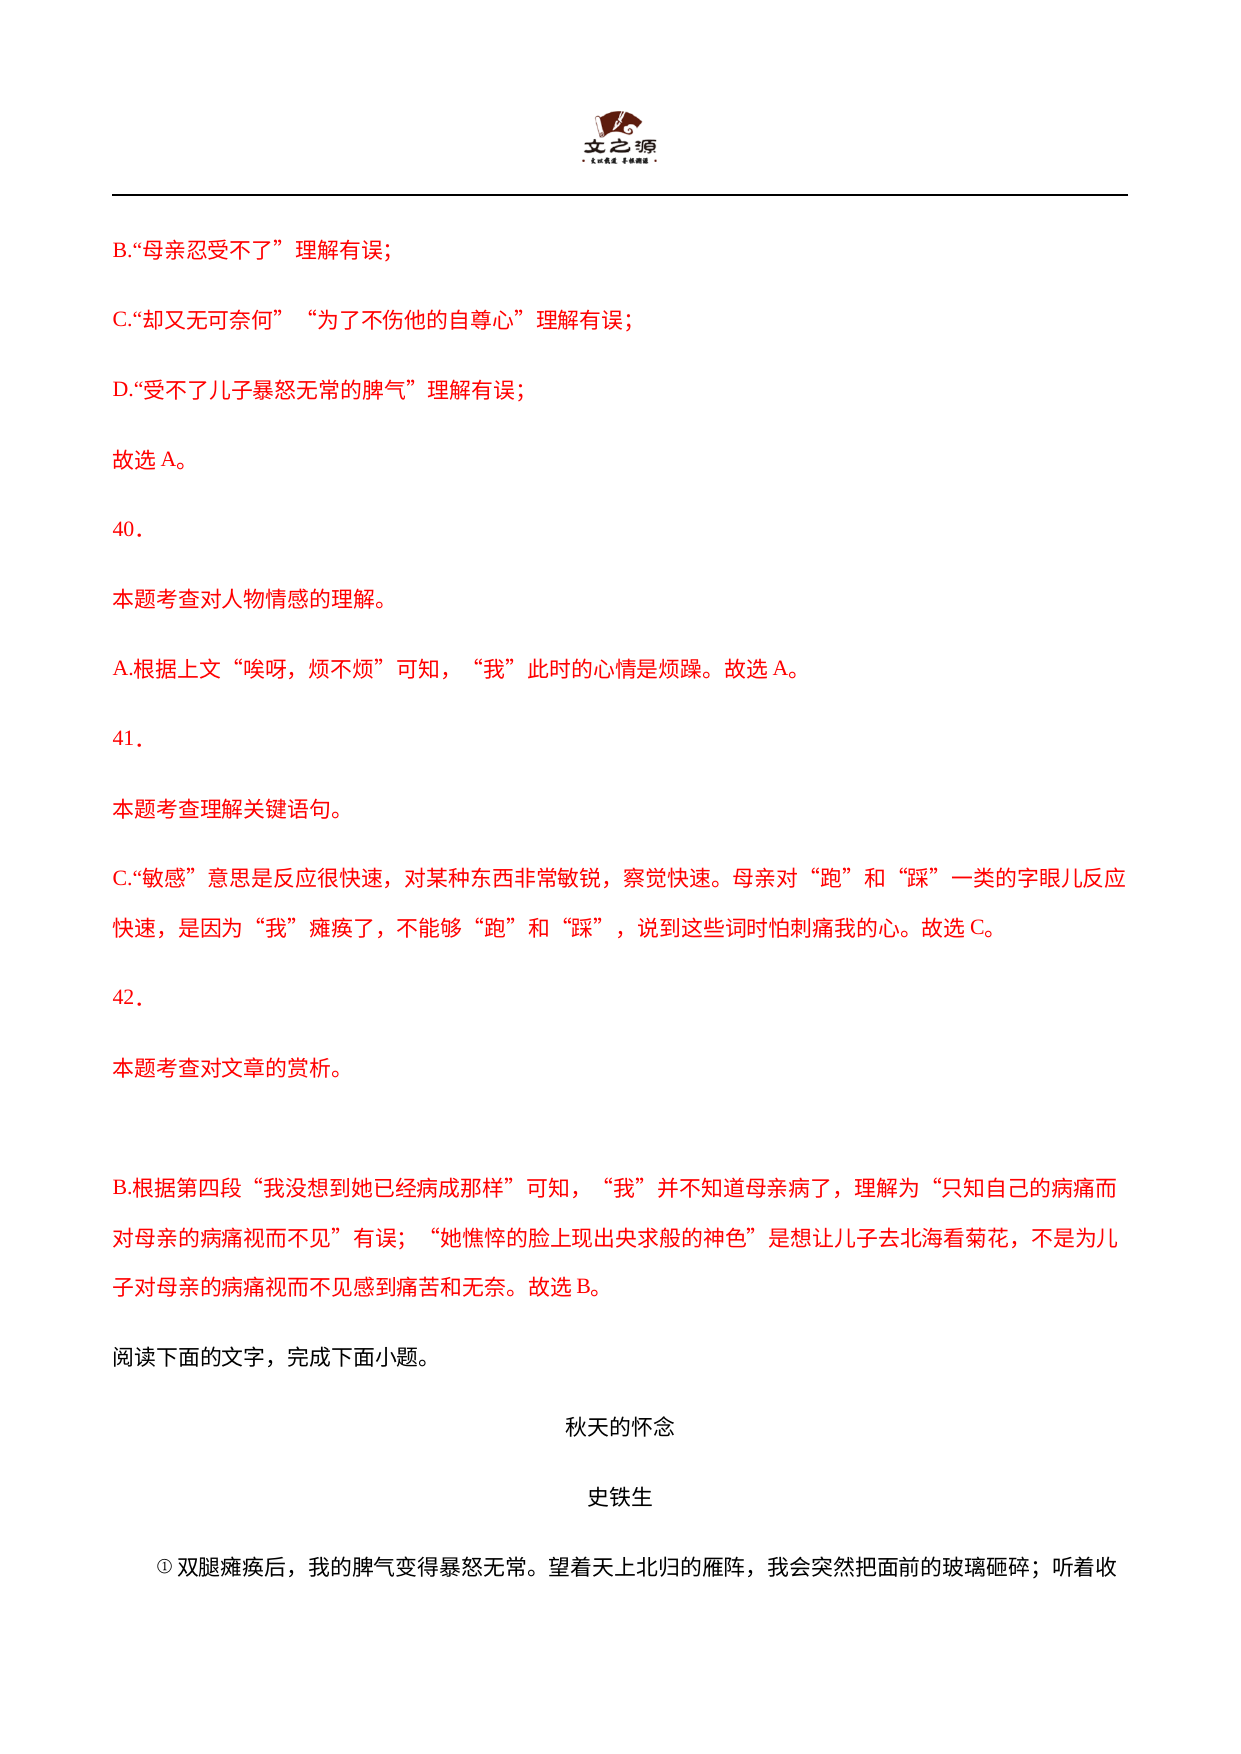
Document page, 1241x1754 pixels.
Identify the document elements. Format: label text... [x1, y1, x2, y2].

picture [543, 88, 698, 192]
text 本题考查对文章的赏析。 [112, 1050, 1128, 1133]
text 阅读下面的文字，完成下面小题。 [112, 1339, 1128, 1372]
text 故选A。 [112, 442, 1128, 475]
text 本题考查理解关键语句。 [112, 791, 1128, 824]
text B.根据第四段“我没想到她已经病成那样”可知，“我”并不知道母亲病了，理解为“只知自己的病痛而对母亲的病痛视而不见”有误；“她憔悴的脸上现出央求般的神色”是想让儿子去北海看菊花，不是为儿子对母亲的病痛视而不见感到痛苦和无奈。故选B。 [112, 1170, 1128, 1303]
text 秋天的怀念 [112, 1409, 1128, 1442]
text 本题考查对人物情感的理解。 [112, 582, 1128, 615]
text C.“却又无可奈何”“为了不伤他的自尊心”理解有误； [112, 302, 1128, 336]
text A.根据上文“唉呀，烦不烦”可知，“我”此时的心情是烦躁。故选A。 [112, 651, 1128, 684]
text D.“受不了儿子暴怒无常的脾气”理解有误； [112, 372, 1128, 405]
text 史铁生 [112, 1479, 1128, 1512]
text 42． [112, 980, 1128, 1013]
text C.“敏感”意思是反应很快速，对某种东西非常敏锐，察觉快速。母亲对“跑”和“踩”一类的字眼儿反应快速，是因为“我”瘫痪了，不能够“跑”和“踩”，说到这些词时怕刺痛我的心。故选C。 [112, 861, 1128, 943]
text 41． [112, 721, 1128, 754]
text B.“母亲忍受不了”理解有误； [112, 233, 1128, 266]
text 40． [112, 512, 1128, 545]
